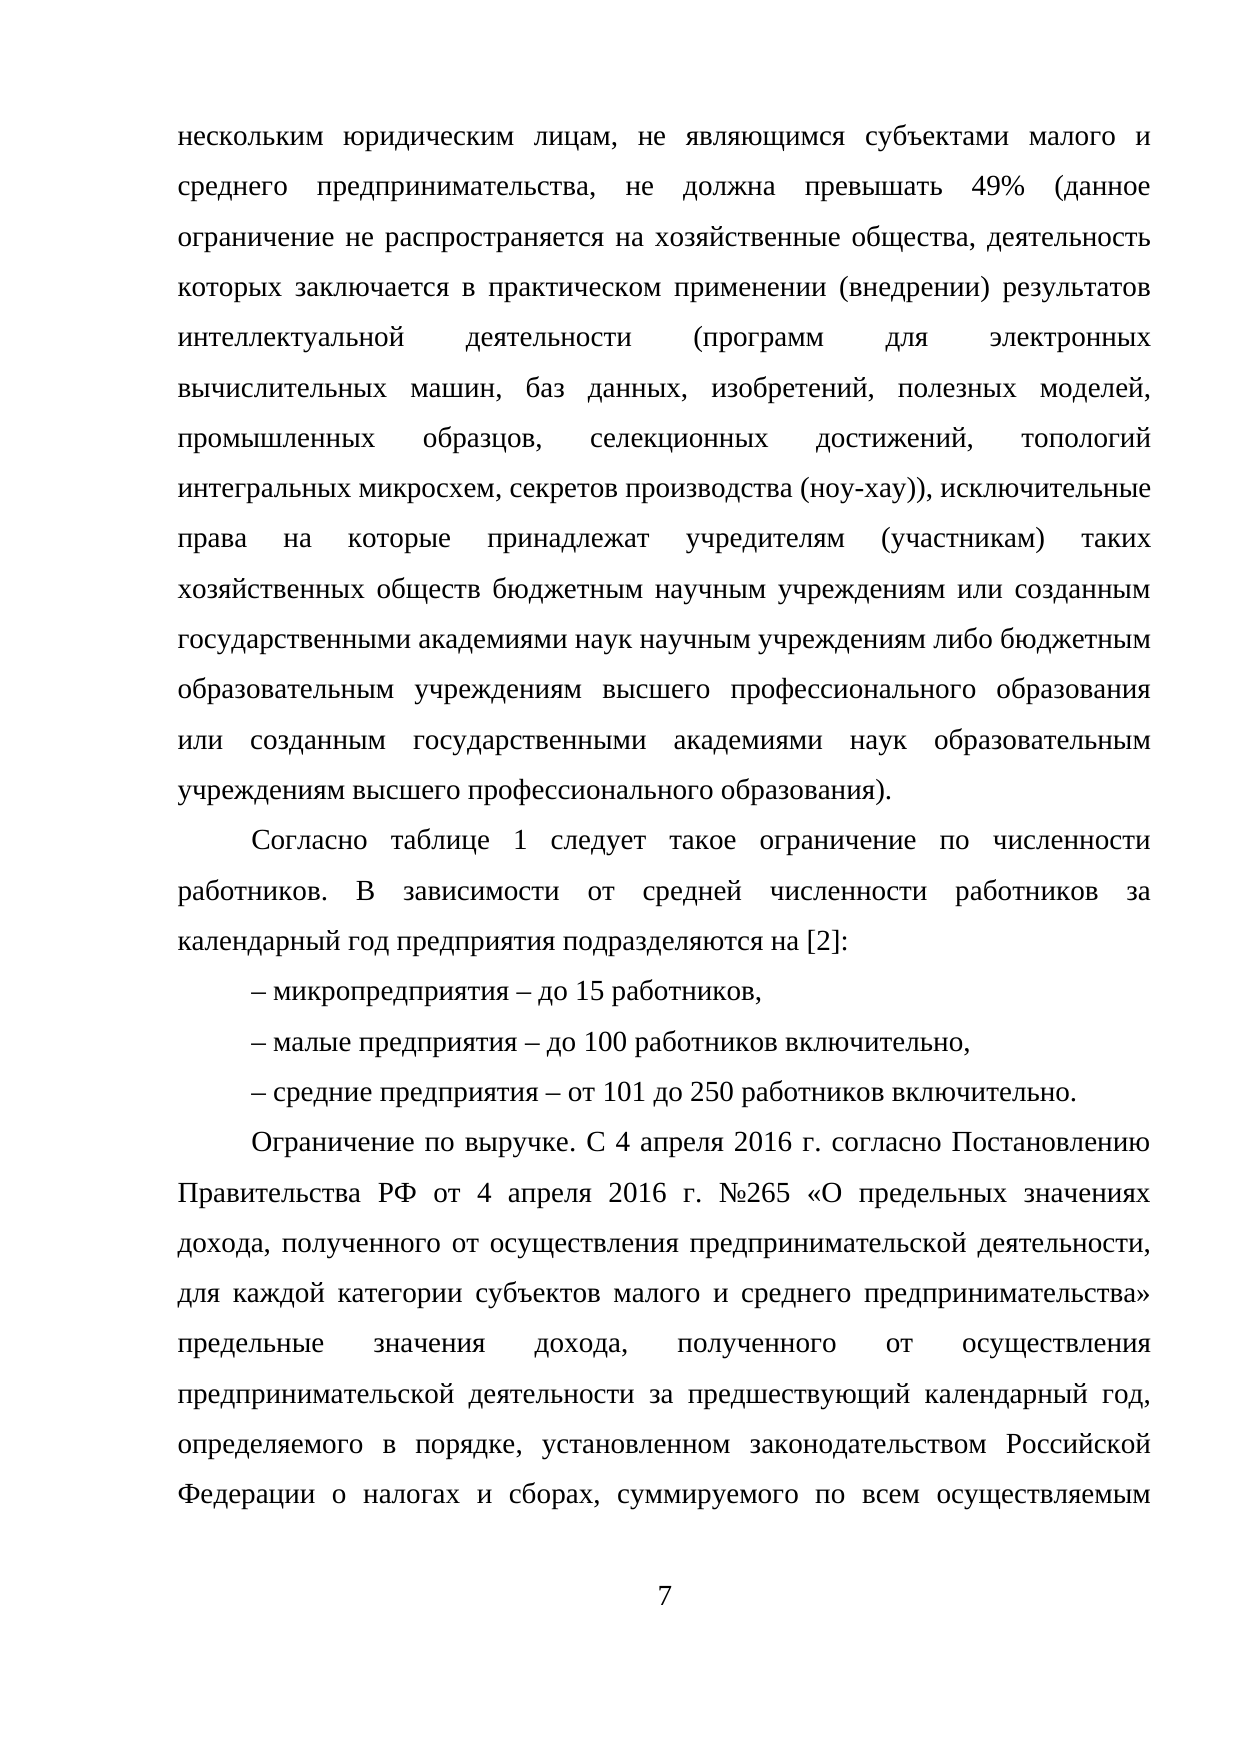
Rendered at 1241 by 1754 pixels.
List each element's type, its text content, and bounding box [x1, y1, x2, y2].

text – средние предприятия – от 101 до 250 работников включительно. [177, 1074, 1152, 1108]
text – малые предприятия – до 100 работников включительно, [177, 1024, 1152, 1057]
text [177, 1124, 1152, 1510]
text – микропредприятия – до 15 работников, [177, 973, 1152, 1007]
text Согласно таблице 1 следует такое ограничение по численности работников. В зависимости от средней численности работников за календарный год предприятия подразделяются на [2]: [177, 822, 1152, 957]
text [177, 118, 1152, 806]
